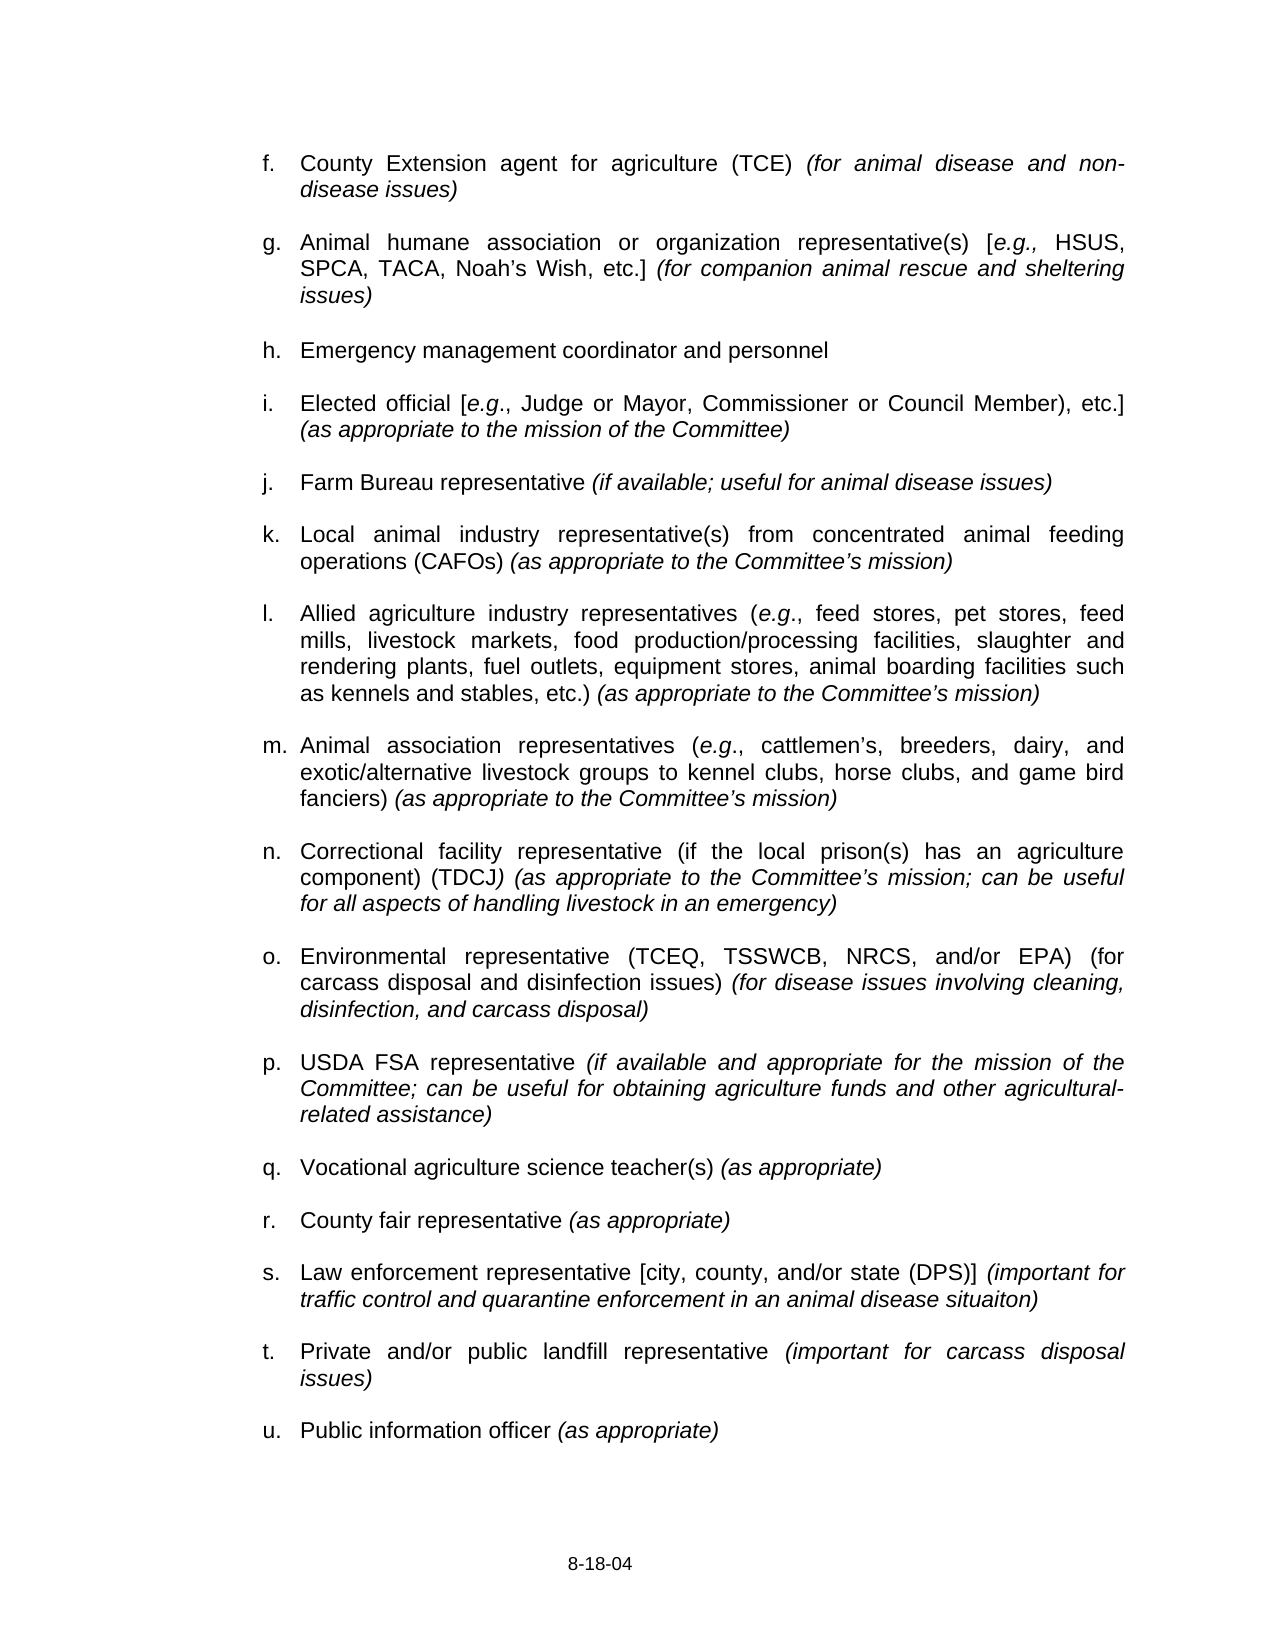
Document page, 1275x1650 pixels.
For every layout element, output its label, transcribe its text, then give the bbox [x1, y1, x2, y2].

list County Extension agent for agriculture (TCE) (for animal disease and non-disease issues) [262, 150, 1125, 203]
list Environmental representative (TCEQ, TSSWCB, NRCS, and/or EPA) (for carcass disposal and disinfection issues) (for disease issues involving cleaning, disinfection, and carcass disposal) [262, 943, 1125, 1022]
list Vocational agriculture science teacher(s) (as appropriate) [262, 1154, 1125, 1180]
list Emergency management coordinator and personnel [262, 337, 1125, 363]
list Private and/or public landfill representative (important for carcass disposal issues) [262, 1338, 1125, 1391]
list Animal association representatives (e.g., cattlemen’s, breeders, dairy, and exotic/alternative livestock groups to kennel clubs, horse clubs, and game bird fanciers) (as appropriate to the Committee’s mission) [262, 732, 1125, 811]
list Local animal industry representative(s) from concentrated animal feeding operations (CAFOs) (as appropriate to the Committee’s mission) [262, 521, 1125, 574]
list USDA FSA representative (if available and appropriate for the mission of the Committee; can be useful for obtaining agriculture funds and other agricultural-related assistance) [262, 1048, 1125, 1127]
list County fair representative (as appropriate) [262, 1207, 1125, 1233]
list Law enforcement representative [city, county, and/or state (DPS)] (important for traffic control and quarantine enforcement in an animal disease situaiton) [262, 1259, 1125, 1312]
list Farm Bureau representative (if available; useful for animal disease issues) [262, 469, 1125, 495]
list Animal humane association or organization representative(s) [e.g., HSUS, SPCA, TACA, Noah’s Wish, etc.] (for companion animal rescue and sheltering issues) [262, 229, 1125, 308]
list Elected official [e.g., Judge or Mayor, Commissioner or Council Member), etc.] (as appropriate to the mission of the Committee) [262, 389, 1125, 442]
list Public information officer (as appropriate) [262, 1417, 1125, 1444]
list Correctional facility representative (if the local prison(s) has an agriculture component) (TDCJ) (as appropriate to the Committee’s mission; can be useful for all aspects of handling livestock in an emergency) [262, 838, 1125, 917]
list Allied agriculture industry representatives (e.g., feed stores, pet stores, feed mills, livestock markets, food production/processing facilities, slaughter and rendering plants, fuel outlets, equipment stores, animal boarding facilities such as kennels and stables, etc.) (as appropriate to the Committee’s mission) [262, 600, 1125, 706]
